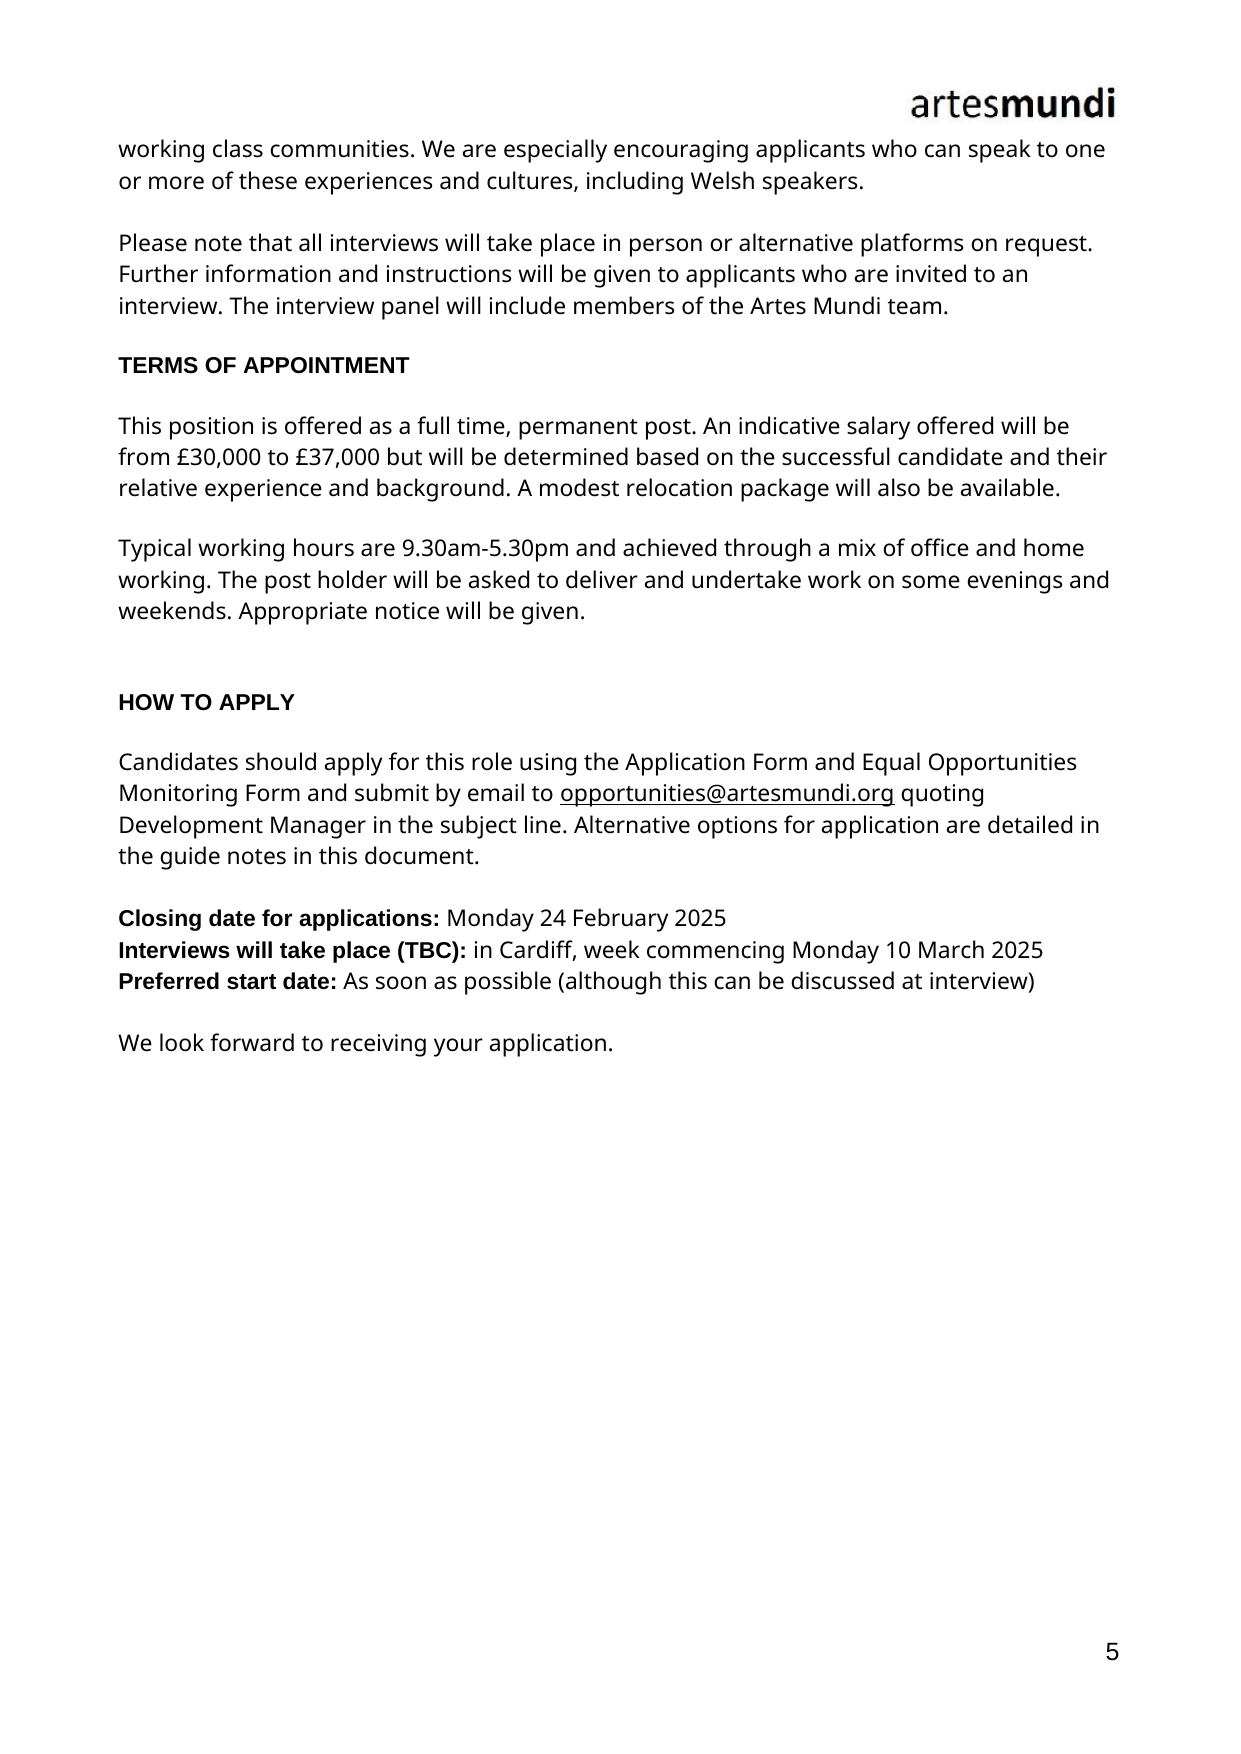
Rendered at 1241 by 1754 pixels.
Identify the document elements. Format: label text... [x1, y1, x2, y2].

text We look forward to receiving your application. [118, 1027, 1122, 1059]
text This position is offered as a full time, permanent post. An indicative salary offered will be from £30,000 to £37,000 but will be determined based on the successful candidate and their relative experience and background. A modest relocation package will also be available. [118, 410, 1122, 503]
text Closing date for applications: Monday 24 February 2025 [118, 902, 1122, 934]
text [118, 133, 1122, 196]
text TERMS OF APPOINTMENT [118, 352, 1122, 378]
text Interviews will take place (TBC): in Cardiff, week commencing Monday 10 March 2025 [118, 934, 1122, 965]
text Typical working hours are 9.30am-5.30pm and achieved through a mix of office and home working. The post holder will be asked to deliver and undertake work on some evenings and weekends. Appropriate notice will be given. [118, 532, 1122, 626]
picture [889, 73, 1120, 134]
text HOW TO APPLY [118, 688, 1122, 715]
text Please note that all interviews will take place in person or alternative platforms on request. Further information and instructions will be given to applicants who are invited to an interview. The interview panel will include members of the Artes Mundi team. [118, 227, 1122, 321]
text Preferred start date: As soon as possible (although this can be discussed at interview) [118, 965, 1122, 996]
text Candidates should apply for this role using the Application Form and Equal Opportunities Monitoring Form and submit by email to opportunities@artesmundi.org quoting Development Manager in the subject line. Alternative options for application are detailed in the guide notes in this document. [118, 746, 1122, 871]
